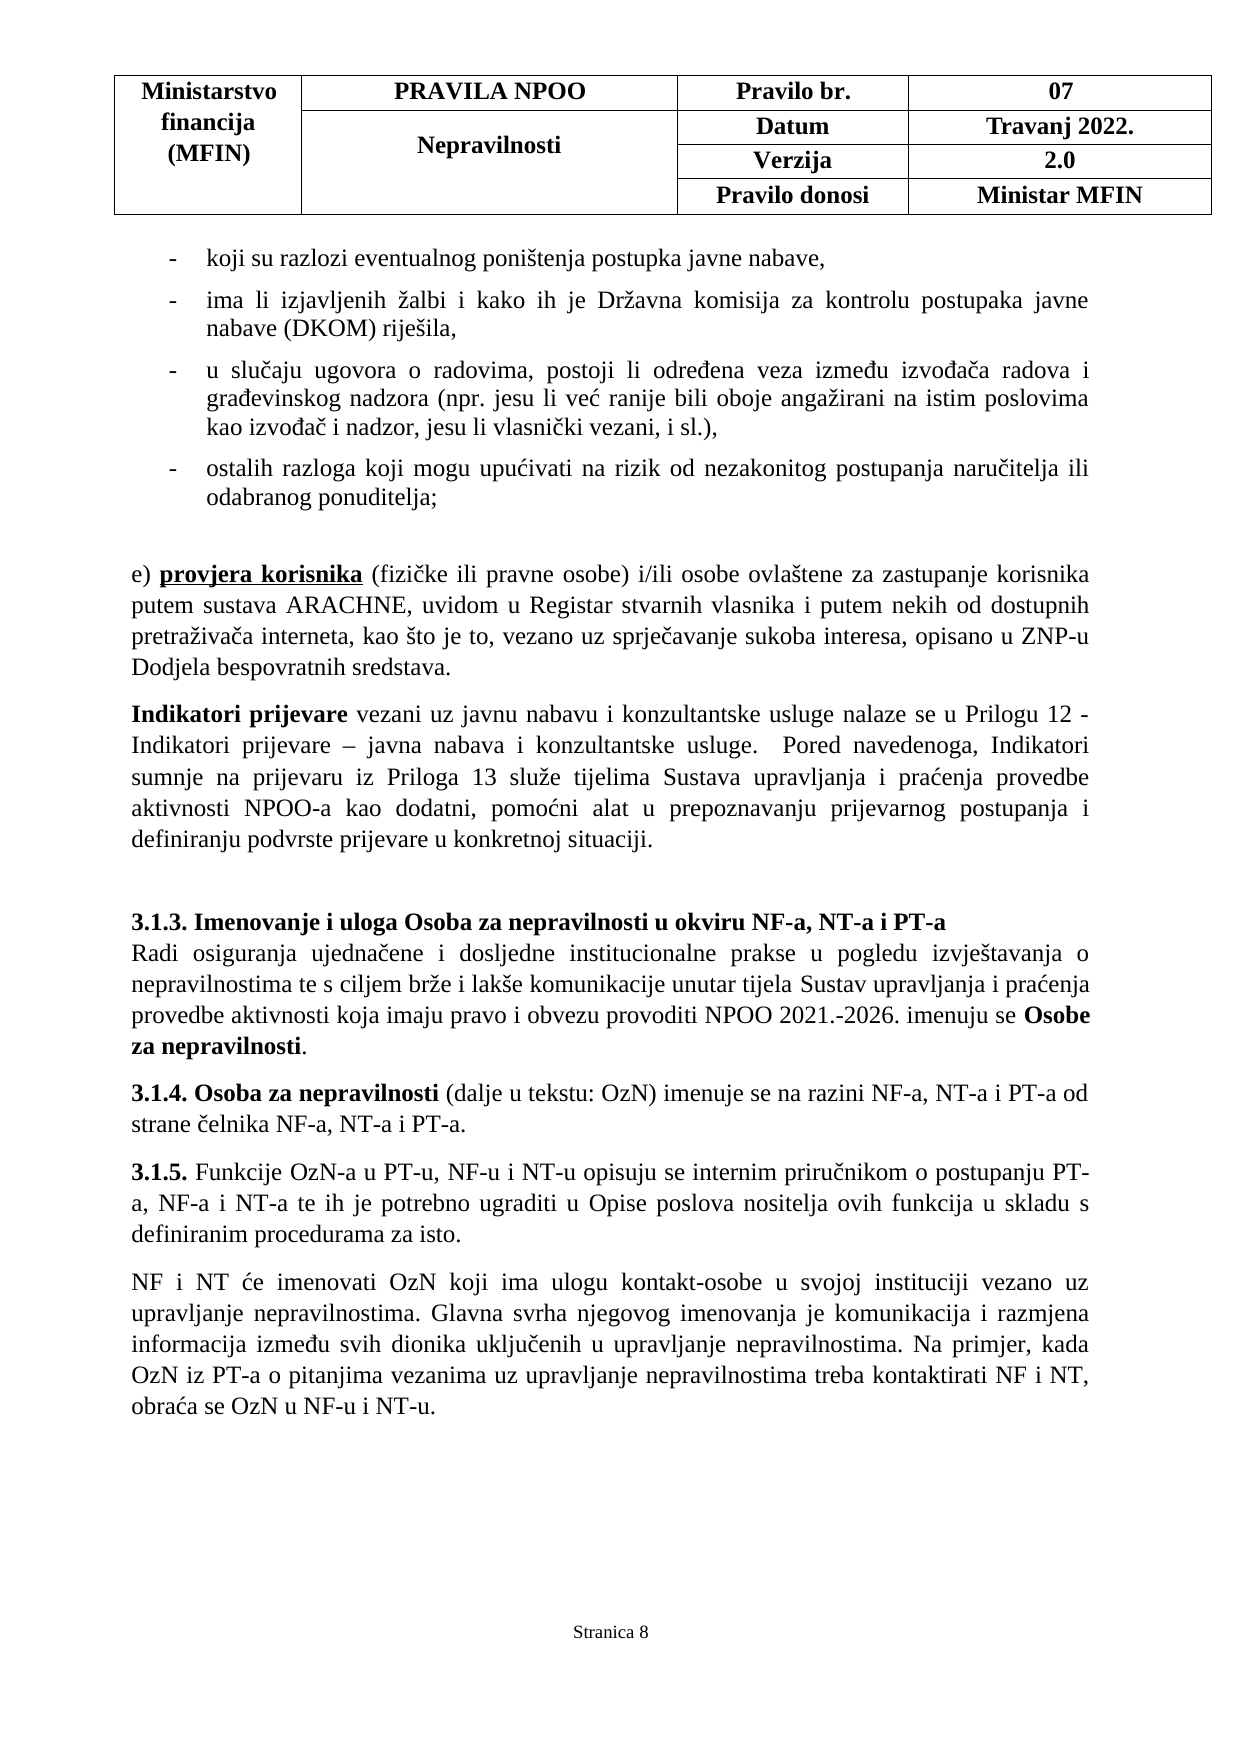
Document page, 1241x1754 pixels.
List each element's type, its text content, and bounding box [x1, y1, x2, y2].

text e) provjera korisnika (fizičke ili pravne osobe) i/ili osobe ovlaštene za zastupanje korisnika putem sustava ARACHNE, uvidom u Registar stvarnih vlasnika i putem nekih od dostupnih pretraživača interneta, kao što je to, vezano uz sprječavanje sukoba interesa, opisano u ZNP-u Dodjela bespovratnih sredstava. [131, 559, 1090, 681]
text NF i NT će imenovati OzN koji ima ulogu kontakt-osobe u svojoj instituciji vezano uz upravljanje nepravilnostima. Glavna svrha njegovog imenovanja je komunikacija i razmjena informacija između svih dionika uključenih u upravljanje nepravilnostima. Na primjer, kada OzN iz PT-a o pitanjima vezanima uz upravljanje nepravilnostima treba kontaktirati NF i NT, obraća se OzN u NF-u i NT-u. [131, 1267, 1090, 1420]
list koji su razlozi eventualnog poništenja postupka javne nabave, [169, 243, 1090, 272]
text 3.1.5. Funkcije OzN-a u PT-u, NF-u i NT-u opisuju se internim priručnikom o postupanju PT-a, NF-a i NT-a te ih je potrebno ugraditi u Opise poslova nositelja ovih funkcija u skladu s definiranim procedurama za isto. [131, 1157, 1090, 1248]
subtitle 3.1.3. Imenovanje i uloga Osoba za nepravilnosti u okviru NF-a, NT-a i PT-a [131, 907, 1090, 935]
list ima li izjavljenih žalbi i kako ih je Državna komisija za kontrolu postupaka javne nabave (DKOM) riješila, [169, 285, 1090, 342]
text Indikatori prijevare vezani uz javnu nabavu i konzultantske usluge nalaze se u Prilogu 12 - Indikatori prijevare – javna nabava i konzultantske usluge. Pored navedenoga, Indikatori sumnje na prijevaru iz Priloga 13 služe tijelima Sustava upravljanja i praćenja provedbe aktivnosti NPOO-a kao dodatni, pomoćni alat u prepoznavanju prijevarnog postupanja i definiranju podvrste prijevare u konkretnoj situaciji. [131, 699, 1090, 852]
text 3.1.4. Osoba za nepravilnosti (dalje u tekstu: OzN) imenuje se na razini NF-a, NT-a i PT-a od strane čelnika NF-a, NT-a i PT-a. [131, 1078, 1090, 1138]
list u slučaju ugovora o radovima, postoji li određena veza između izvođača radova i građevinskog nadzora (npr. jesu li već ranije bili oboje angažirani na istim poslovima kao izvođač i nadzor, jesu li vlasnički vezani, i sl.), [169, 355, 1090, 441]
text Radi osiguranja ujednačene i dosljedne institucionalne prakse u pogledu izvještavanja o nepravilnostima te s ciljem brže i lakše komunikacije unutar tijela Sustav upravljanja i praćenja provedbe aktivnosti koja imaju pravo i obvezu provoditi NPOO 2021.-2026. imenuju se Osobe za nepravilnosti. [131, 938, 1090, 1059]
list ostalih razloga koji mogu upućivati na rizik od nezakonitog postupanja naručitelja ili odabranog ponuditelja; [169, 453, 1090, 511]
